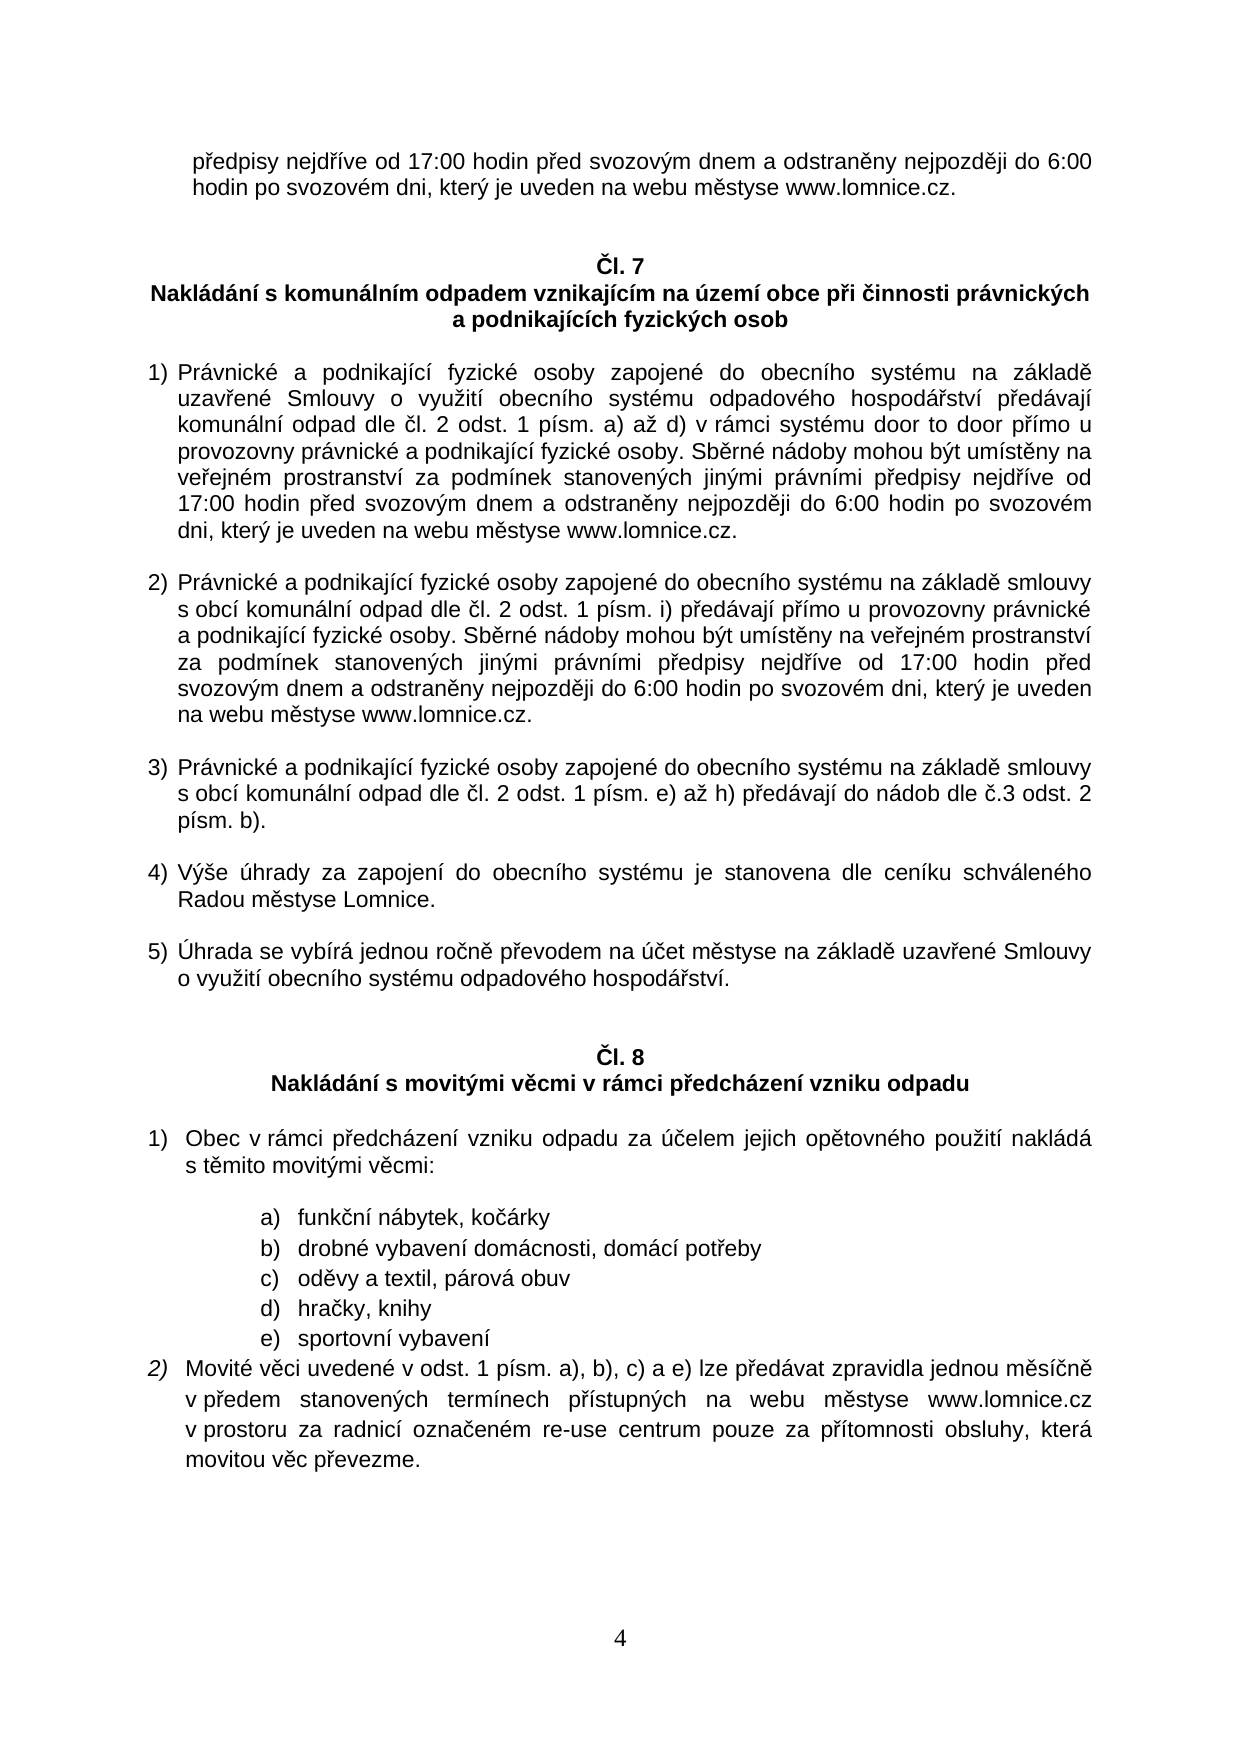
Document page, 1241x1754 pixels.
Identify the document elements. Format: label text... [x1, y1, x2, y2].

list oděvy a textil, párová obuv [260, 1265, 1092, 1291]
list Právnické a podnikající fyzické osoby zapojené do obecního systému na základě smlouvy s obcí komunální odpad dle čl. 2 odst. 1 písm. i) předávají přímo u provozovny právnické a podnikající fyzické osoby. Sběrné nádoby mohou být umístěny na veřejném prostranství za podmínek stanovených jinými právními předpisy nejdříve od 17:00 hodin před svozovým dnem a odstraněny nejpozději do 6:00 hodin po svozovém dni, který je uveden na webu městyse www.lomnice.cz. [148, 569, 1092, 727]
list Právnické a podnikající fyzické osoby zapojené do obecního systému na základě smlouvy s obcí komunální odpad dle čl. 2 odst. 1 písm. e) až h) předávají do nádob dle č.3 odst. 2 písm. b). [148, 754, 1092, 833]
text Čl. 8 [148, 1044, 1092, 1070]
list sportovní vybavení [260, 1325, 1092, 1351]
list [148, 148, 1092, 200]
list drobné vybavení domácnosti, domácí potřeby [260, 1234, 1092, 1261]
list hračky, knihy [260, 1295, 1092, 1321]
subtitle Nakládání s komunálním odpadem vznikajícím na území obce při činnosti právnických a podnikajících fyzických osob [148, 279, 1092, 332]
text Čl. 7 [148, 253, 1092, 279]
list Obec v rámci předcházení vzniku odpadu za účelem jejich opětovného použití nakládá s těmito movitými věcmi: [148, 1125, 1092, 1178]
list Výše úhrady za zapojení do obecního systému je stanovena dle ceníku schváleného Radou městyse Lomnice. [148, 859, 1092, 912]
subtitle Nakládání s movitými věcmi v rámci předcházení vzniku odpadu [148, 1070, 1092, 1096]
list funkční nábytek, kočárky [260, 1204, 1092, 1231]
list Právnické a podnikající fyzické osoby zapojené do obecního systému na základě uzavřené Smlouvy o využití obecního systému odpadového hospodářství předávají komunální odpad dle čl. 2 odst. 1 písm. a) až d) v rámci systému door to door přímo u provozovny právnické a podnikající fyzické osoby. Sběrné nádoby mohou být umístěny na veřejném prostranství za podmínek stanovených jinými právními předpisy nejdříve od 17:00 hodin před svozovým dnem a odstraněny nejpozději do 6:00 hodin po svozovém dni, který je uveden na webu městyse www.lomnice.cz. [148, 358, 1092, 543]
list Movité věci uvedené v odst. 1 písm. a), b), c) a e) lze předávat zpravidla jednou měsíčně v předem stanovených termínech přístupných na webu městyse www.lomnice.cz v prostoru za radnicí označeném re-use centrum pouze za přítomnosti obsluhy, která movitou věc převezme. [148, 1355, 1092, 1472]
list Úhrada se vybírá jednou ročně převodem na účet městyse na základě uzavřené Smlouvy o využití obecního systému odpadového hospodářství. [148, 938, 1092, 991]
